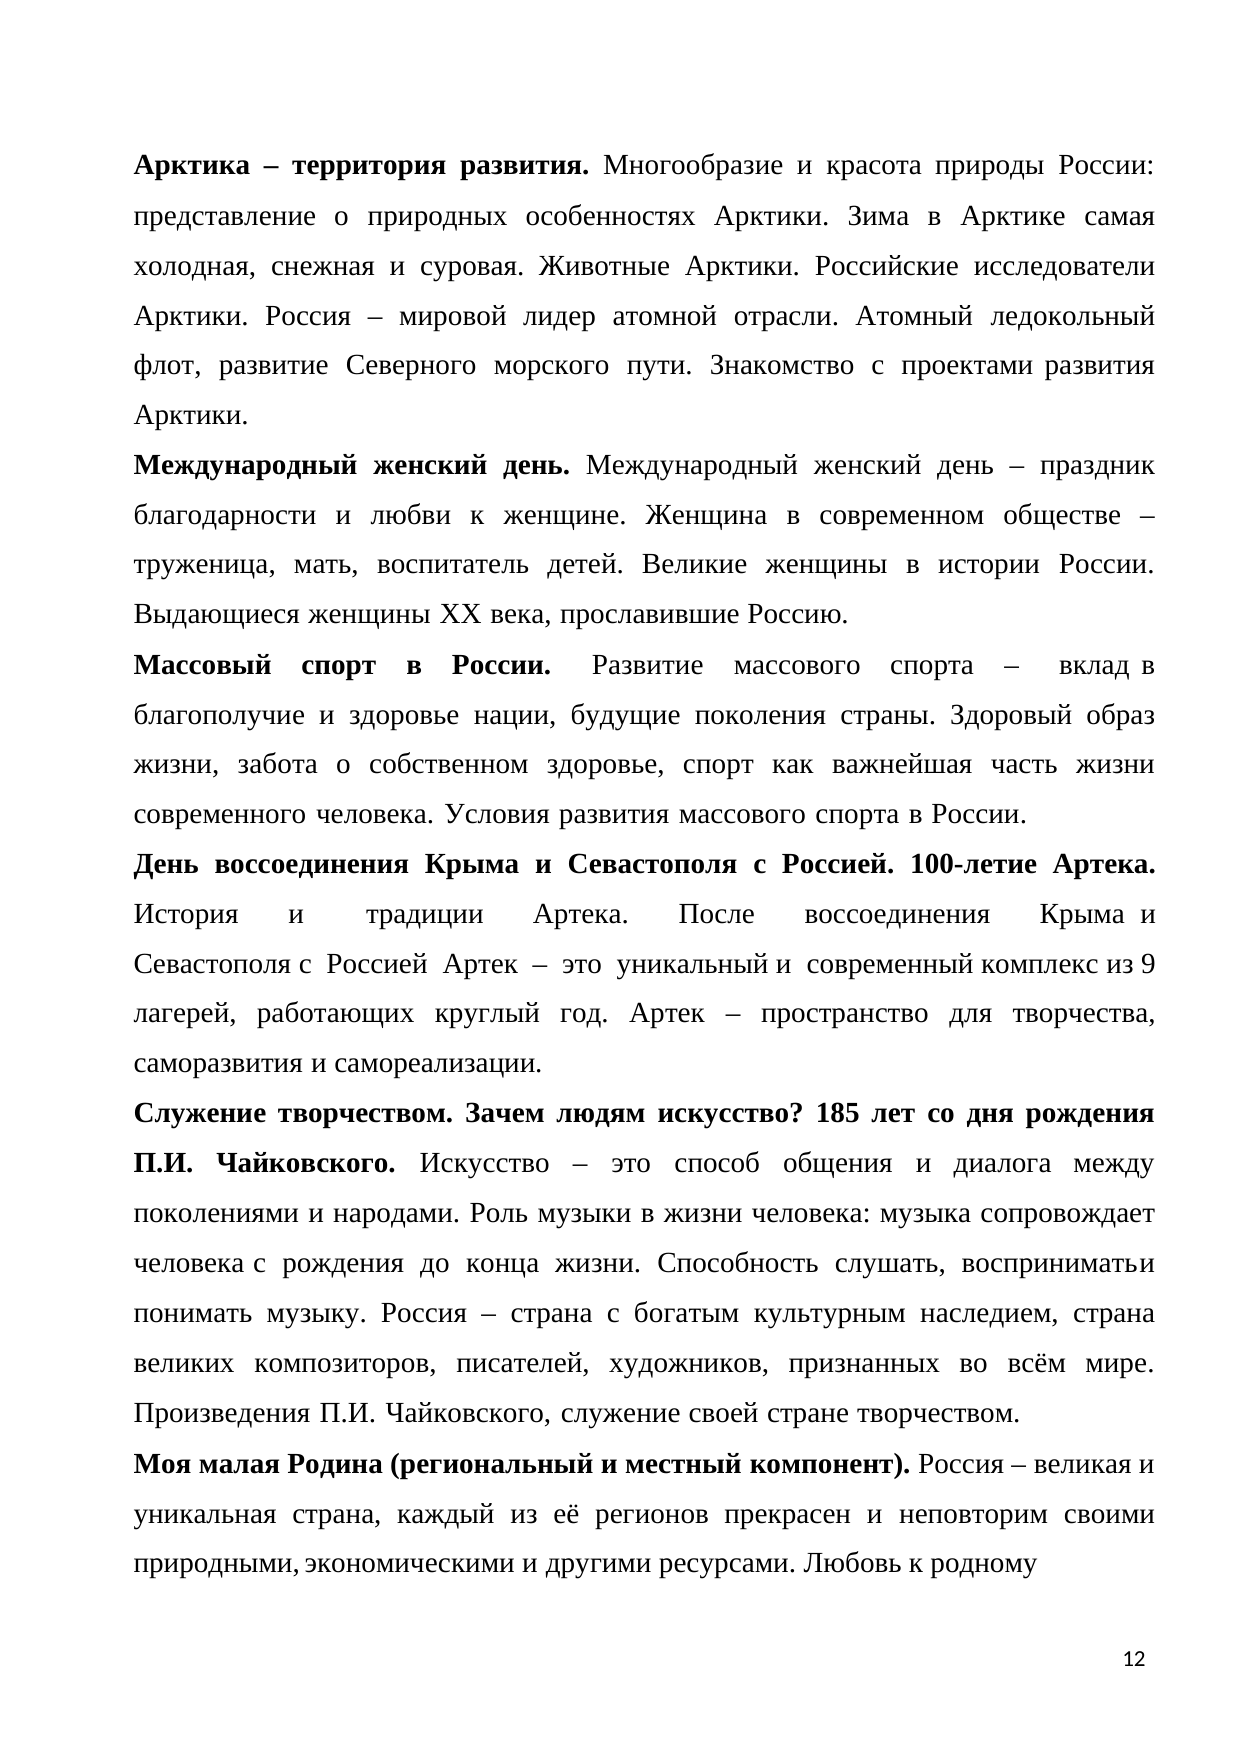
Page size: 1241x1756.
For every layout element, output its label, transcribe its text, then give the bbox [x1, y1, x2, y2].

text Массовый спорт в России. Развитие массового спорта – вклад в благополучие и здоровье нации, будущие поколения страны. Здоровый образ жизни, забота о собственном здоровье, спорт как важнейшая часть жизни современного человека. Условия развития массового спорта в России. [133, 647, 1155, 830]
text Арктика – территория развития. Многообразие и красота природы России: [133, 147, 1156, 181]
text Служение творчеством. Зачем людям искусство? 185 лет со дня рождения П.И. Чайковского. Искусство – это способ общения и диалога между поколениями и народами. Роль музыки в жизни человека: музыка сопровождает человека с рождения до конца жизни. Способность слушать, восприниматьи понимать музыку. Россия – страна с богатым культурным наследием, страна великих композиторов, писателей, художников, признанных во всём мире. Произведения П.И. Чайковского, служение своей стране творчеством. [133, 1096, 1155, 1428]
text День воссоединения Крыма и Севастополя с Россией. 100-летие Артека. История и традиции Артека. После воссоединения Крыма и Севастополя с Россией Артек – это уникальный и современный комплекс из 9 лагерей, работающих круглый год. Артек – пространство для творчества, саморазвития и самореализации. [133, 846, 1156, 1079]
text представление о природных особенностях Арктики. Зима в Арктике самая холодная, снежная и суровая. Животные Арктики. Российские исследователи Арктики. Россия – мировой лидер атомной отрасли. Атомный ледокольный флот, развитие Северного морского пути. Знакомство с проектами развития Арктики. [133, 198, 1155, 431]
text Моя малая Родина (региональный и местный компонент). Россия – великая и уникальная страна, каждый из её регионов прекрасен и неповторим своими природными,экономическими и другими ресурсами. Любовь к родному [133, 1446, 1155, 1579]
text Международный женский день. Международный женский день – праздник благодарности и любви к женщине. Женщина в современном обществе – труженица, мать, воспитатель детей. Великие женщины в истории России. Выдающиеся женщины ХХ века, прославившие Россию. [133, 447, 1155, 630]
text 12 [1122, 1644, 1156, 1672]
